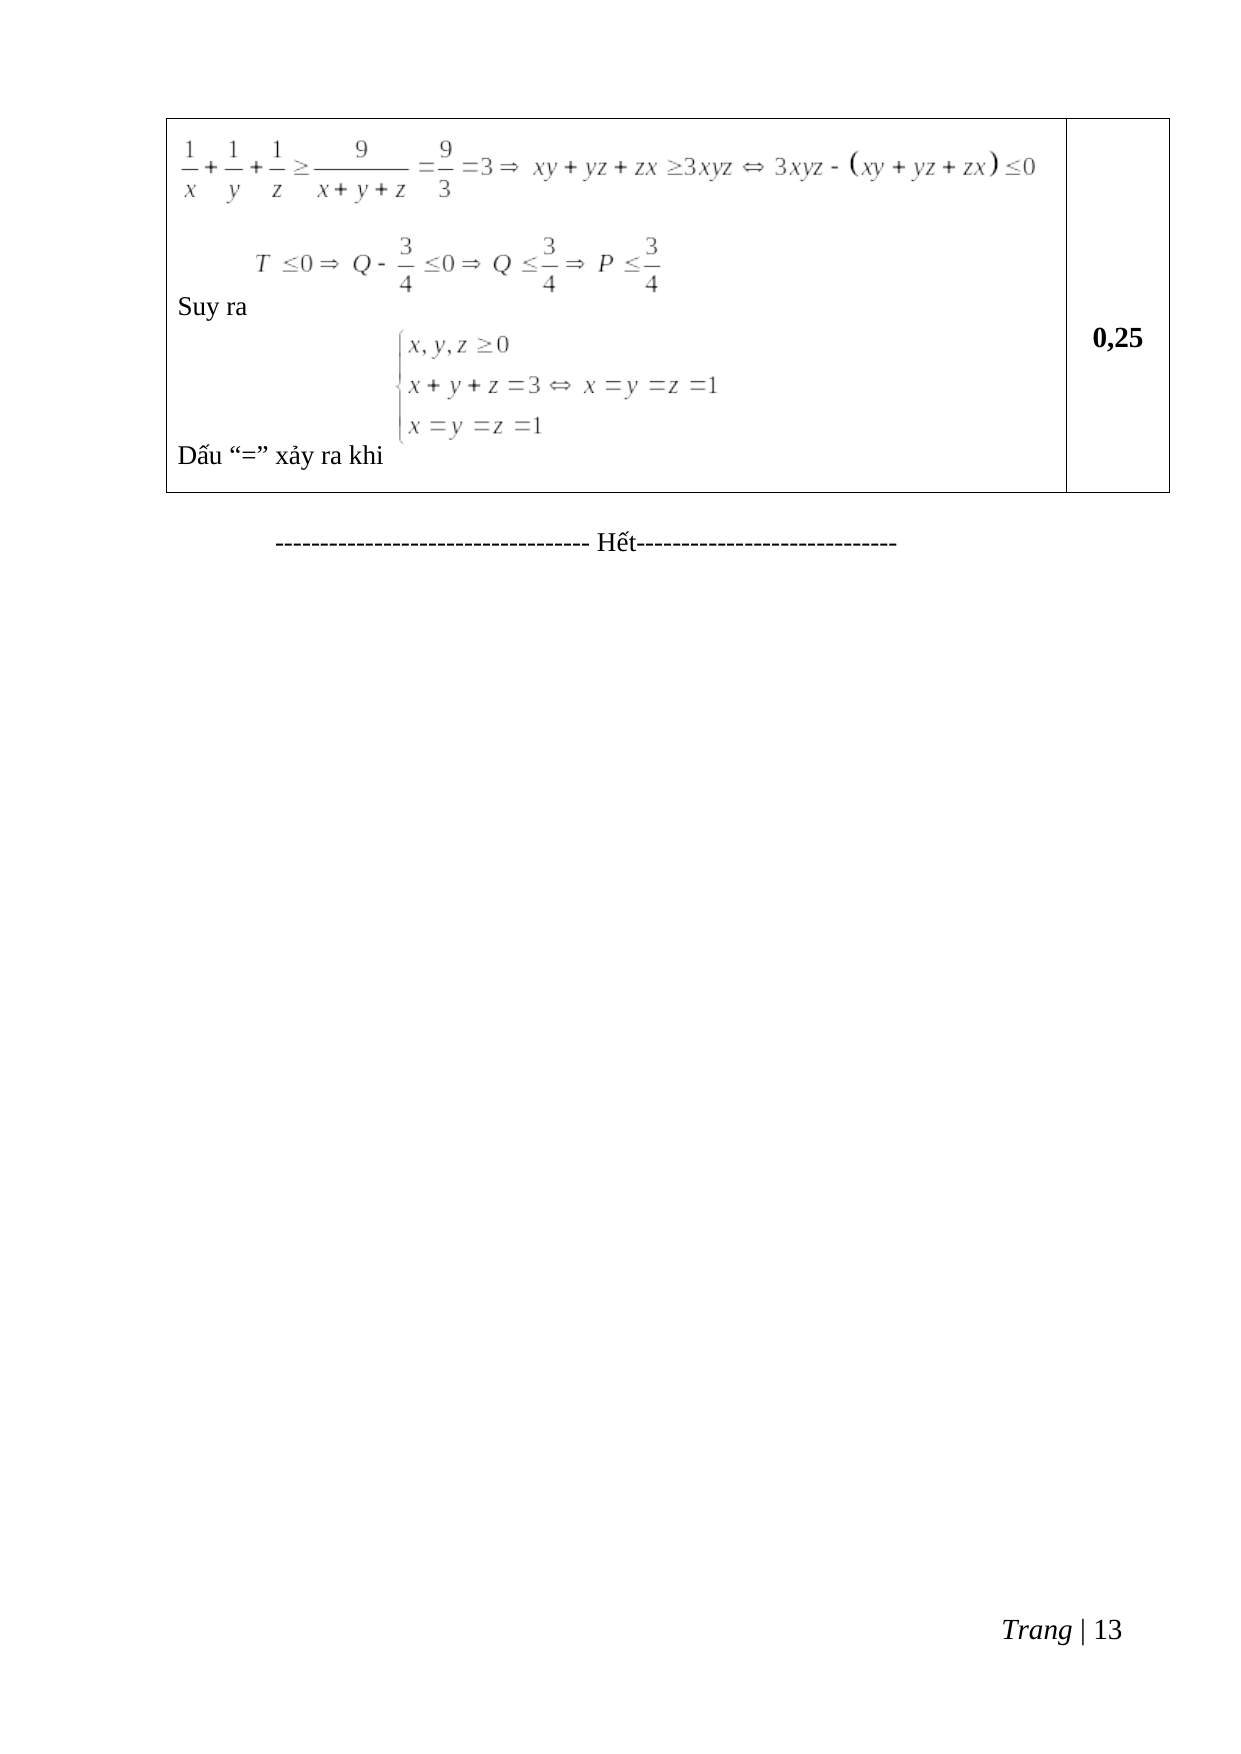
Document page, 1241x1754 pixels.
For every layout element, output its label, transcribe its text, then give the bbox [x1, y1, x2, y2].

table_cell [167, 119, 1066, 492]
text ----------------------------------- Hết----------------------------- [177, 526, 1122, 557]
table_cell 0,25 [1067, 119, 1169, 492]
